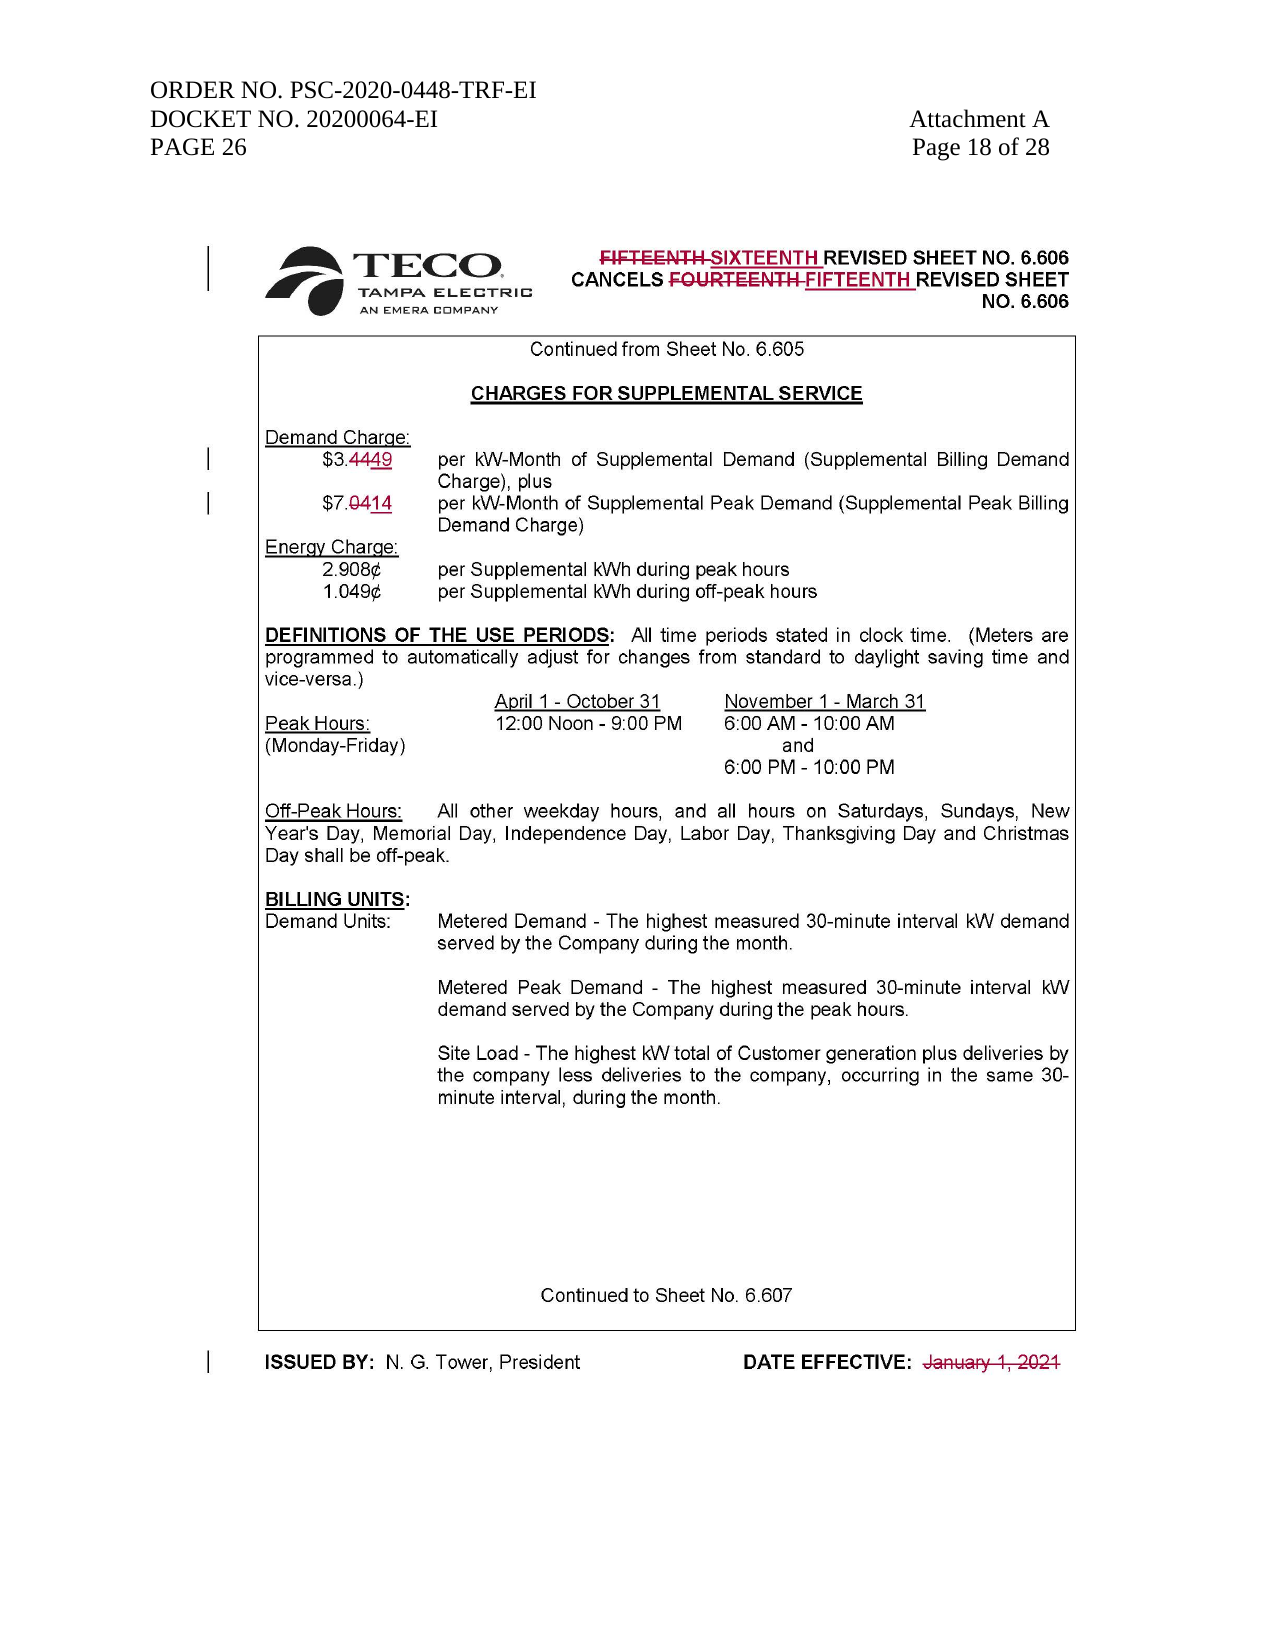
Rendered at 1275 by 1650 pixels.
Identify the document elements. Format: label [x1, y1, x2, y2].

picture [150, 190, 1125, 1452]
